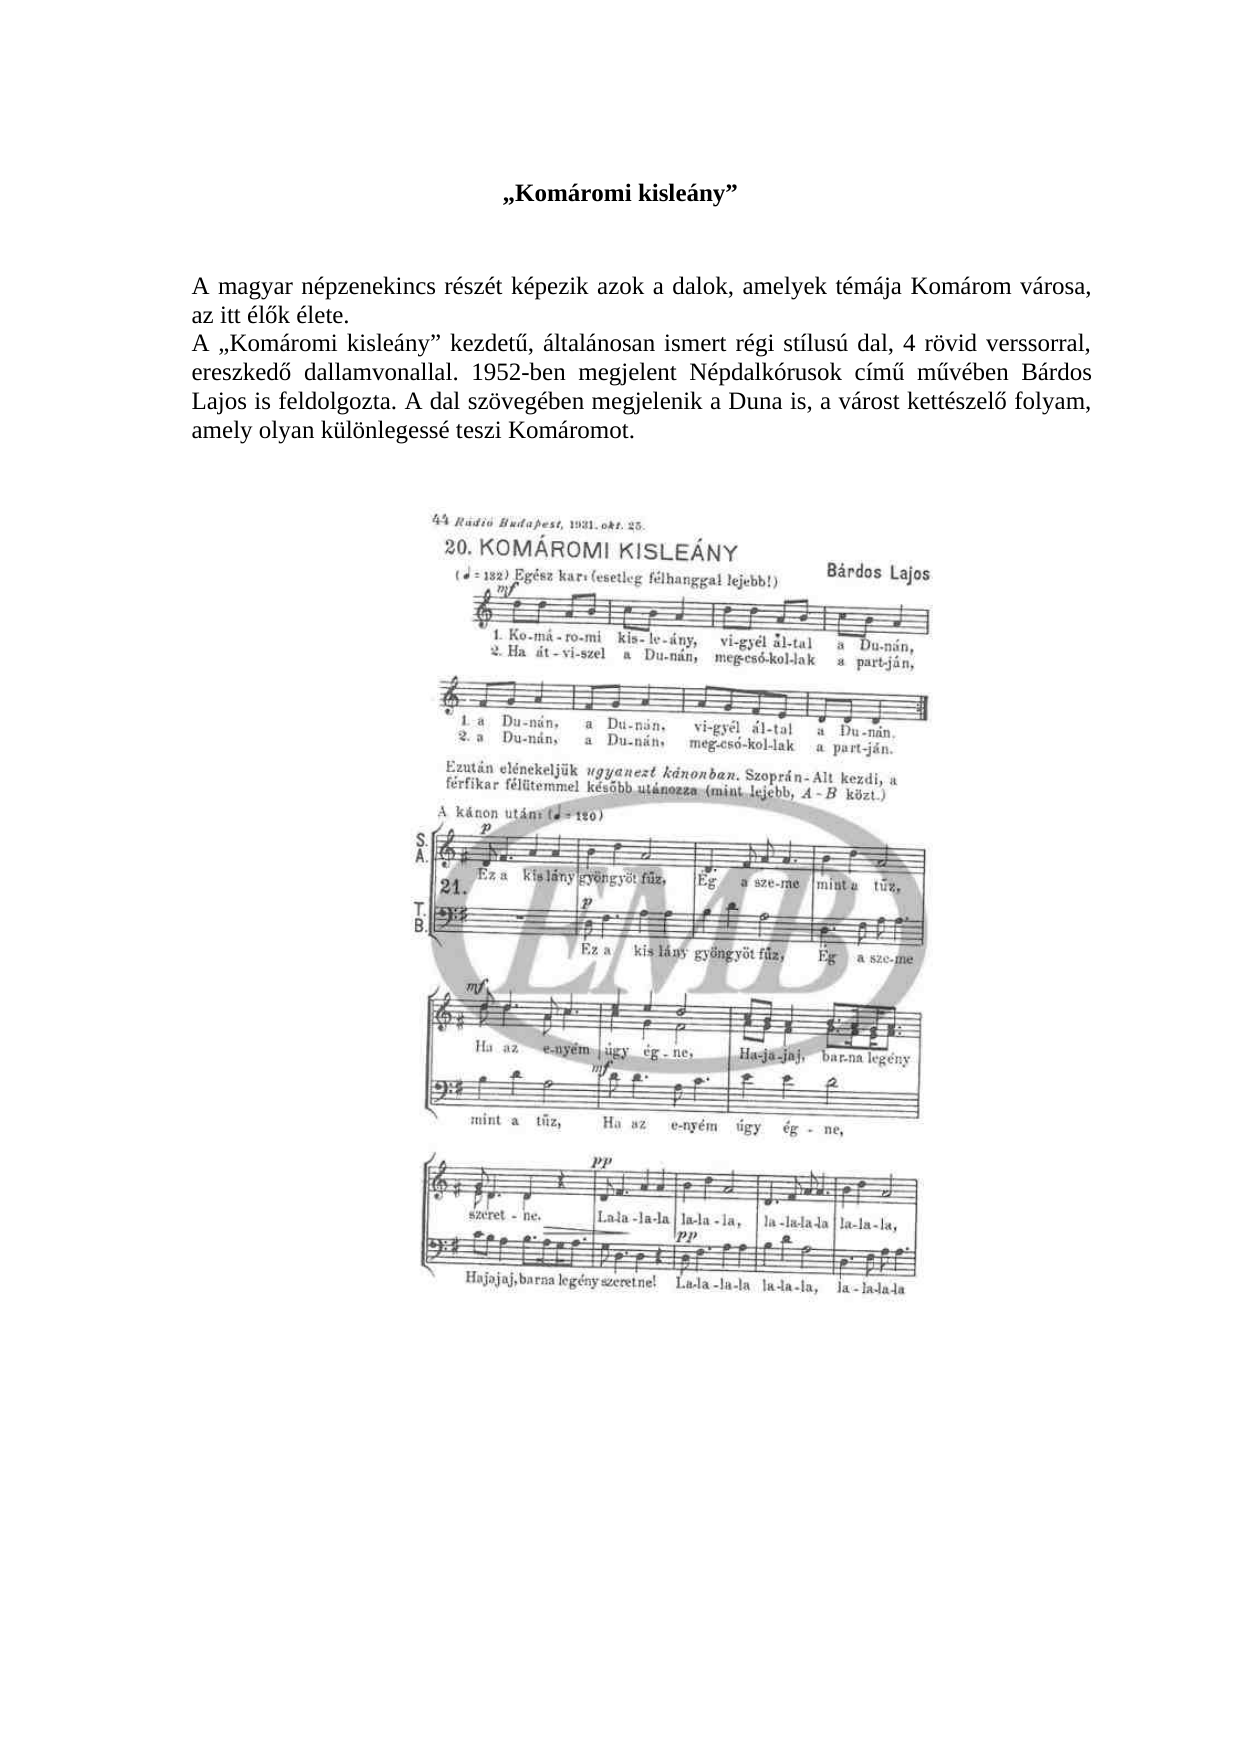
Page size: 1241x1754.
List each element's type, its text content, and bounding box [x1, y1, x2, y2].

picture [393, 507, 966, 1355]
list A „Komáromi kisleány” kezdetű, általánosan ismert régi stílusú dal, 4 rövid verssorral, ereszkedő dallamvonallal. 1952-ben megjelent Népdalkórusok című művében Bárdos Lajos is feldolgozta. A dal szövegében megjelenik a Duna is, a várost kettészelő folyam, amely olyan különlegessé teszi Komáromot. [191, 328, 1093, 443]
list A magyar népzenekincs részét képezik azok a dalok, amelyek témája Komárom városa, az itt élők élete. [191, 271, 1093, 328]
text „Komáromi kisleány” [148, 178, 1093, 207]
